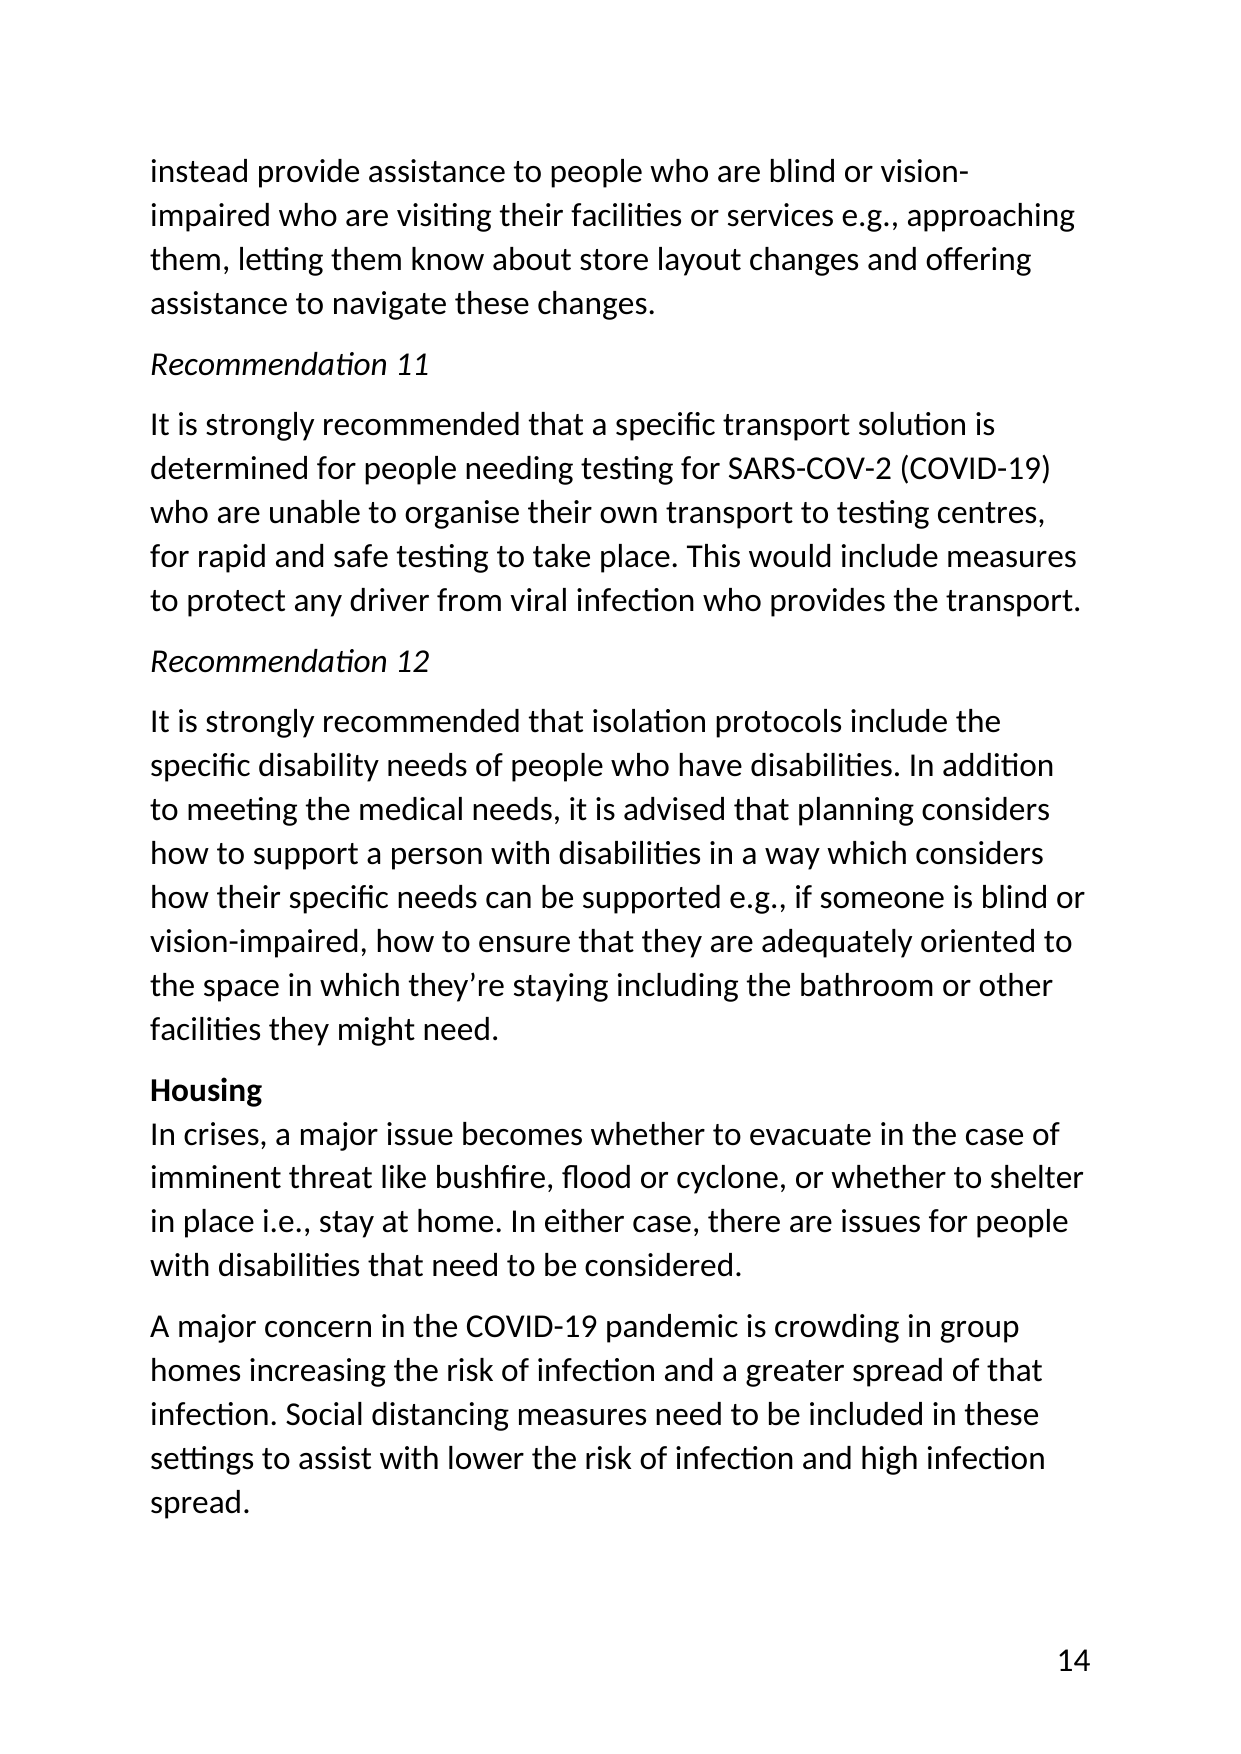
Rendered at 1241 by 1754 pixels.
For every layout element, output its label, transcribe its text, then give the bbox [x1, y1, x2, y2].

subtitle Recommendation 12 [150, 639, 1090, 680]
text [150, 150, 1090, 323]
text In crises, a major issue becomes whether to evacuate in the case of imminent threat like bushfire, flood or cyclone, or whether to shelter in place i.e., stay at home. In either case, there are issues for people with disabilities that need to be considered. [150, 1112, 1090, 1285]
text A major concern in the COVID-19 pandemic is crowding in group homes increasing the risk of infection and a greater spread of that infection. Social distancing measures need to be included in these settings to assist with lower the risk of infection and high infection spread. [150, 1305, 1090, 1522]
subtitle Housing [150, 1068, 1090, 1109]
text It is strongly recommended that isolation protocols include the specific disability needs of people who have disabilities. In addition to meeting the medical needs, it is advised that planning considers how to support a person with disabilities in a way which considers how their specific needs can be supported e.g., if someone is blind or vision-impaired, how to ensure that they are adequately oriented to the space in which they’re staying including the bathroom or other facilities they might need. [150, 700, 1090, 1049]
text It is strongly recommended that a specific transport solution is determined for people needing testing for SARS-COV-2 (COVID-19) who are unable to organise their own transport to testing centres, for rapid and safe testing to take place. This would include measures to protect any driver from viral infection who provides the transport. [150, 403, 1090, 620]
subtitle Recommendation 11 [150, 342, 1090, 383]
